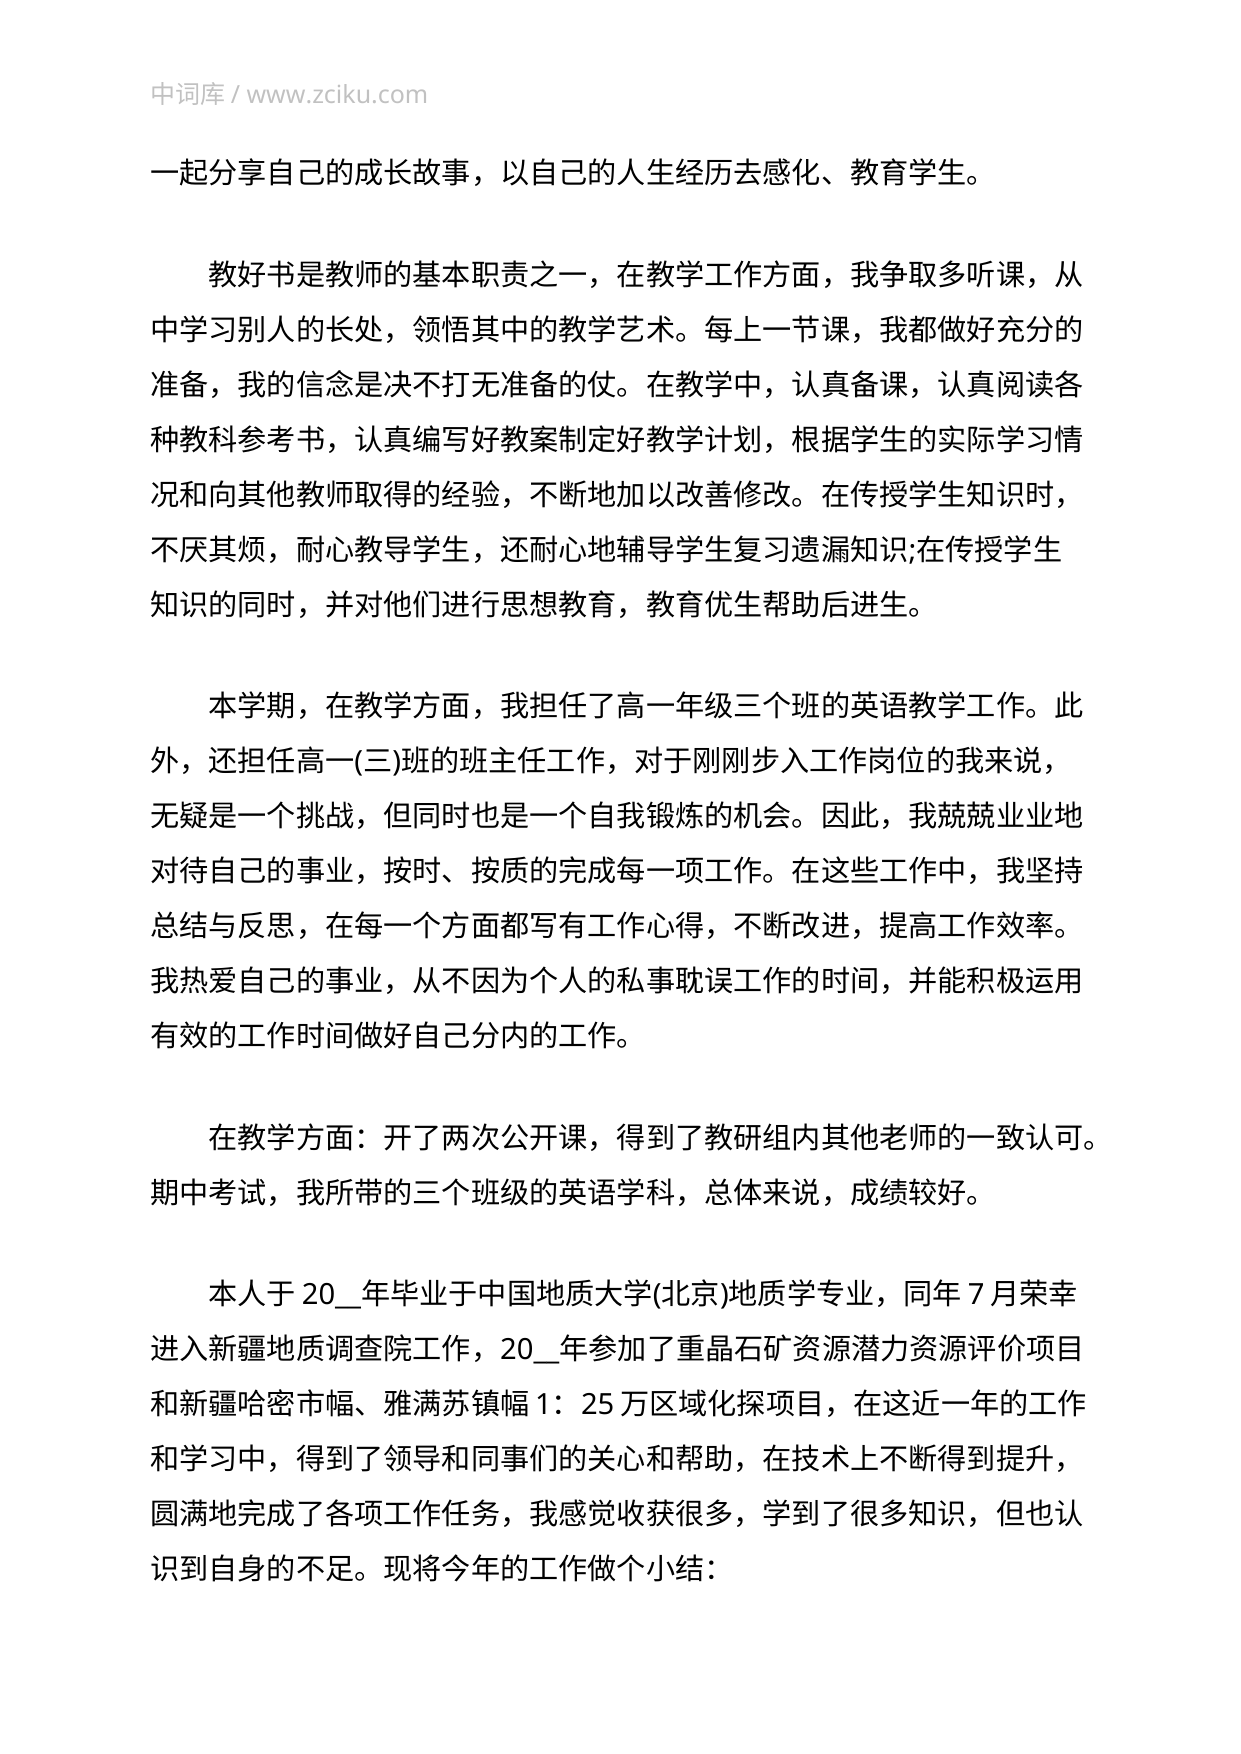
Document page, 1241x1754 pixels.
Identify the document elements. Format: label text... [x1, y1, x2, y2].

text 本学期，在教学方面，我担任了高一年级三个班的英语教学工作。此外，还担任高一(三)班的班主任工作，对于刚刚步入工作岗位的我来说，无疑是一个挑战，但同时也是一个自我锻炼的机会。因此，我兢兢业业地对待自己的事业，按时、按质的完成每一项工作。在这些工作中，我坚持总结与反思，在每一个方面都写有工作心得，不断改进，提高工作效率。我热爱自己的事业，从不因为个人的私事耽误工作的时间，并能积极运用有效的工作时间做好自己分内的工作。 [150, 683, 1090, 1055]
text 教好书是教师的基本职责之一，在教学工作方面，我争取多听课，从中学习别人的长处，领悟其中的教学艺术。每上一节课，我都做好充分的准备，我的信念是决不打无准备的仗。在教学中，认真备课，认真阅读各种教科参考书，认真编写好教案制定好教学计划，根据学生的实际学习情况和向其他教师取得的经验，不断地加以改善修改。在传授学生知识时，不厌其烦，耐心教导学生，还耐心地辅导学生复习遗漏知识;在传授学生知识的同时，并对他们进行思想教育，教育优生帮助后进生。 [150, 252, 1090, 623]
text 本人于20__年毕业于中国地质大学(北京)地质学专业，同年7月荣幸进入新疆地质调查院工作，20__年参加了重晶石矿资源潜力资源评价项目和新疆哈密市幅、雅满苏镇幅1：25万区域化探项目，在这近一年的工作和学习中，得到了领导和同事们的关心和帮助，在技术上不断得到提升，圆满地完成了各项工作任务，我感觉收获很多，学到了很多知识，但也认识到自身的不足。现将今年的工作做个小结： [150, 1271, 1090, 1588]
text 在教学方面：开了两次公开课，得到了教研组内其他老师的一致认可。期中考试，我所带的三个班级的英语学科，总体来说，成绩较好。 [150, 1114, 1090, 1211]
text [150, 150, 1090, 192]
